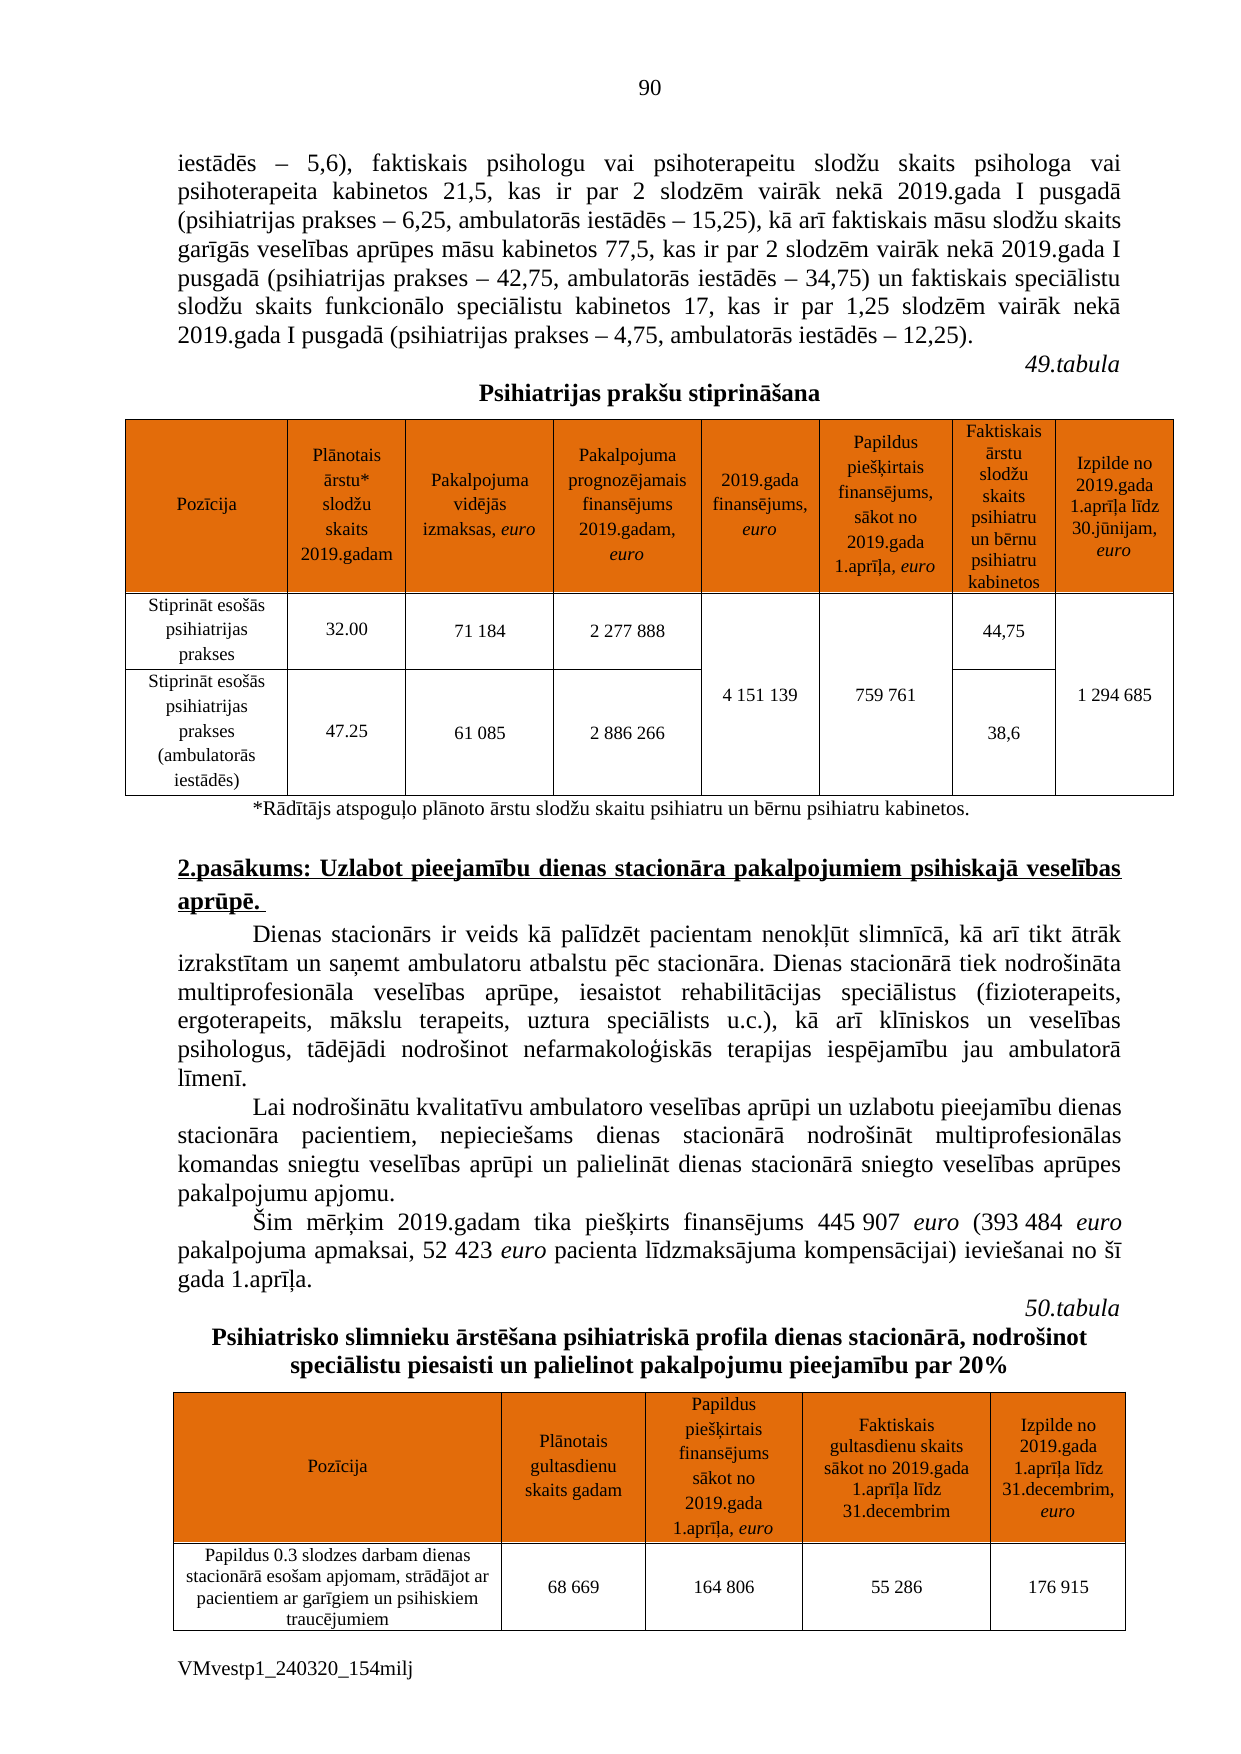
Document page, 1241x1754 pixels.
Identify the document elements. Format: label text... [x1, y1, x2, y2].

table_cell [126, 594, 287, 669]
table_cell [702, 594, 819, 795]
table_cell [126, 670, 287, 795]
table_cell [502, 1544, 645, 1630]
text 50.tabula [177, 1293, 1122, 1322]
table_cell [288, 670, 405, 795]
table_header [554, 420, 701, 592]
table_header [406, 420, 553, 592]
text *Rādītājs atspoguļo plānoto ārstu slodžu skaitu psihiatru un bērnu psihiatru kabinetos. [177, 796, 1122, 820]
subtitle 2.pasākums: Uzlabot pieejamību dienas stacionāra pakalpojumiem psihiskajā veselības aprūpē. [177, 853, 1122, 878]
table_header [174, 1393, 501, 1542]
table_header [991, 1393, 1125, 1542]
text Lai nodrošinātu kvalitatīvu ambulatoro veselības aprūpi un uzlabotu pieejamību dienas stacionāra pacientiem, nepieciešams dienas stacionārā nodrošināt multiprofesionālas komandas sniegtu veselības aprūpi un palielināt dienas stacionārā sniegto veselības aprūpes pakalpojumu apjomu. [177, 1092, 1122, 1207]
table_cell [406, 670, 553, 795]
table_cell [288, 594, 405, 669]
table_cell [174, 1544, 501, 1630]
text 49.tabula [177, 349, 1122, 378]
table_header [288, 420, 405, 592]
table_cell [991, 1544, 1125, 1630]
text Psihiatrijas prakšu stiprināšana [177, 378, 1122, 406]
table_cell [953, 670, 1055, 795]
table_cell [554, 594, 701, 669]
text Dienas stacionārs ir veids kā palīdzēt pacientam nenokļūt slimnīcā, kā arī tikt ātrāk izrakstītam un saņemt ambulatoru atbalstu pēc stacionāra. Dienas stacionārā tiek nodrošināta multiprofesionāla veselības aprūpe, iesaistot rehabilitācijas speciālistus (fizioterapeits, ergoterapeits, mākslu terapeits, uztura speciālists u.c.), kā arī klīniskos un veselības psihologus, tādējādi nodrošinot nefarmakoloģiskās terapijas iespējamību jau ambulatorā līmenī. [177, 919, 1122, 1092]
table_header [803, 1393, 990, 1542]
text Psihiatrisko slimnieku ārstēšana psihiatriskā profila dienas stacionārā, nodrošinot speciālistu piesaisti un palielinot pakalpojumu pieejamību par 20% [177, 1322, 1122, 1379]
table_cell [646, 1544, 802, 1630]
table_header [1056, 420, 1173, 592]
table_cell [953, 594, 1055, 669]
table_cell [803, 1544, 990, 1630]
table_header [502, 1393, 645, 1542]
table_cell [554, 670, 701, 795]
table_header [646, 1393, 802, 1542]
subtitle 2.pasākums: Uzlabot pieejamību dienas stacionāra pakalpojumiem psihiskajā veselības aprūpē. [177, 879, 1122, 915]
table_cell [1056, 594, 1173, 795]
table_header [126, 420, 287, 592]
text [177, 148, 1122, 349]
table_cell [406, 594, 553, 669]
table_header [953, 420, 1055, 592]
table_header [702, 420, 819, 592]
text Šim mērķim 2019.gadam tika piešķirts finansējums 445 907 euro (393 484 euro pakalpojuma apmaksai, 52 423 euro pacienta līdzmaksājuma kompensācijai) ieviešanai no šī gada 1.aprīļa. [177, 1207, 1122, 1293]
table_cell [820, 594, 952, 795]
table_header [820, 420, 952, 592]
